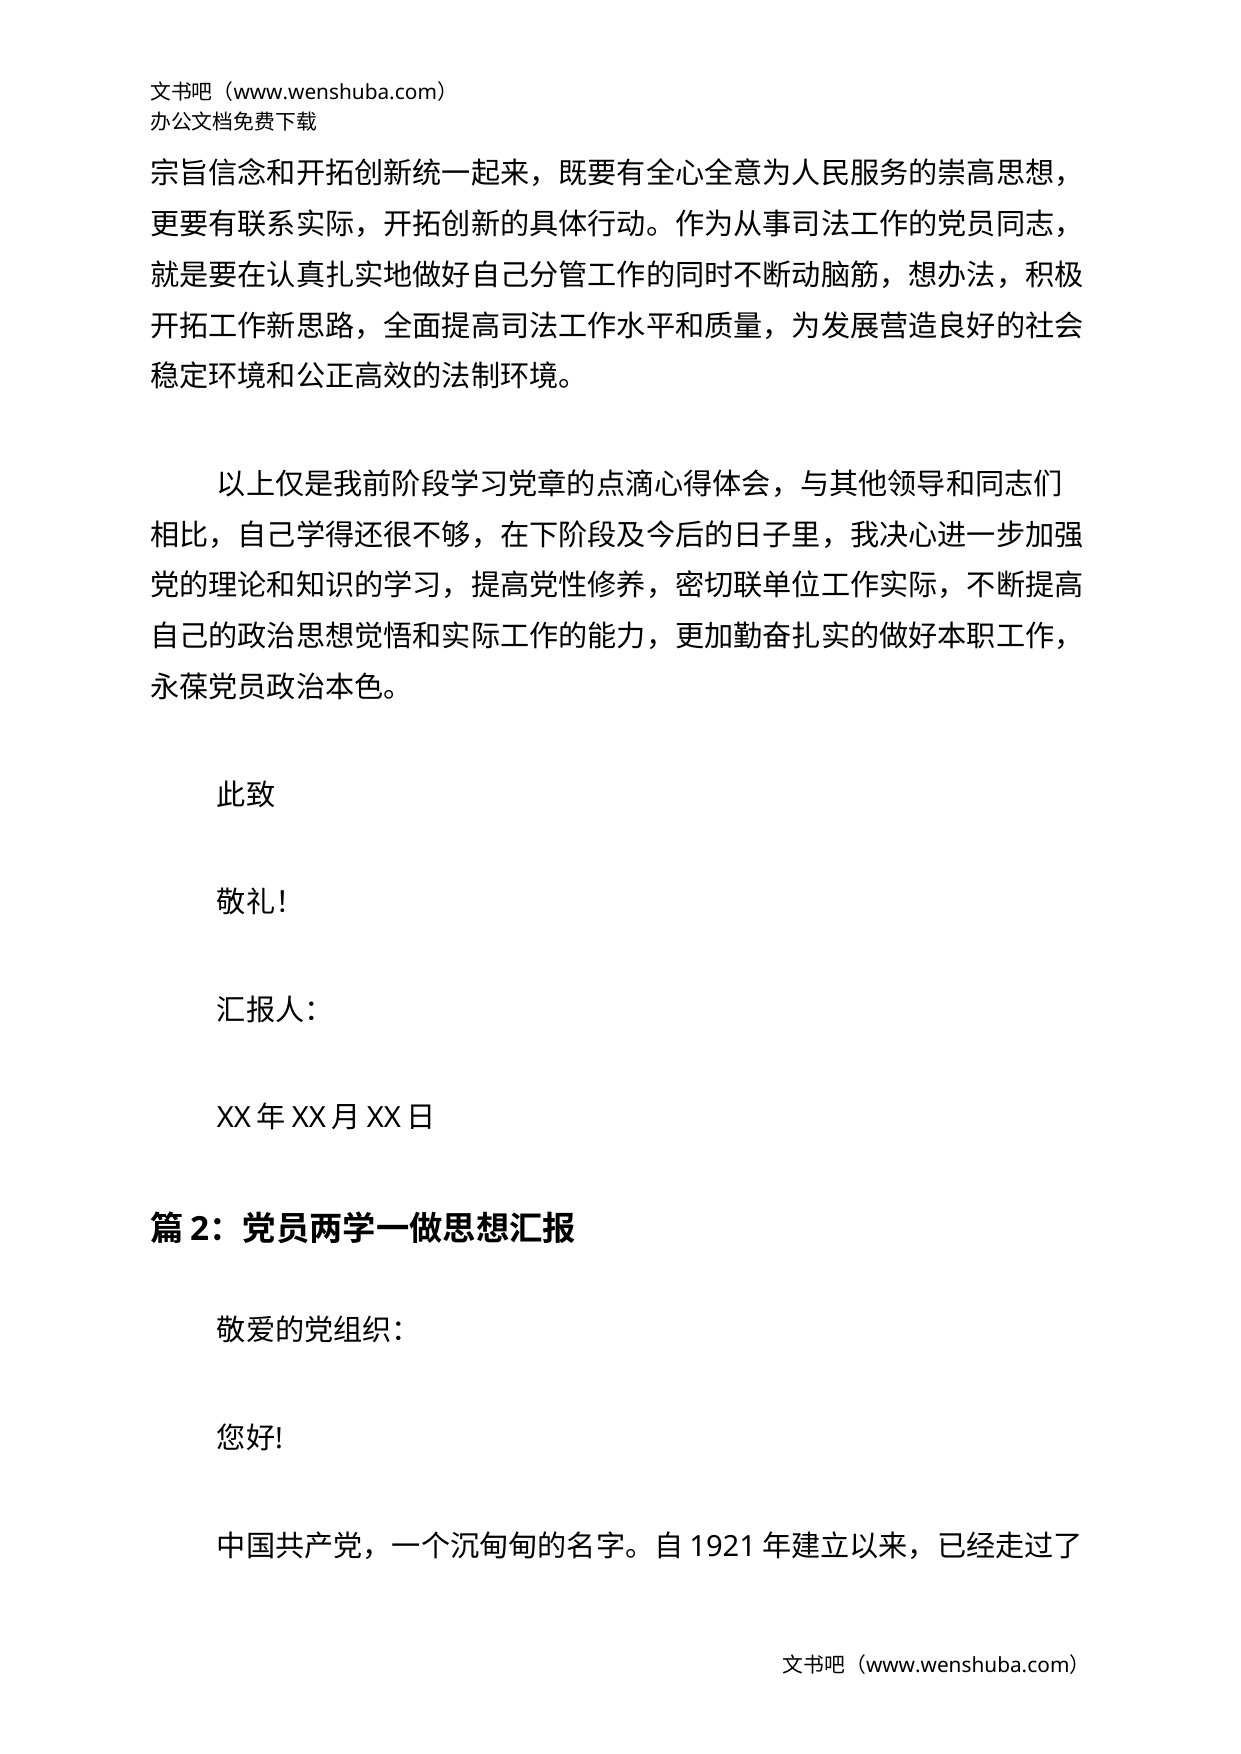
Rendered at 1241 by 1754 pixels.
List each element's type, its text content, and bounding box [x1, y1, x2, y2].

text XX年XX月XX日 [150, 1094, 1090, 1136]
text 以上仅是我前阶段学习党章的点滴心得体会，与其他领导和同志们相比，自己学得还很不够，在下阶段及今后的日子里，我决心进一步加强党的理论和知识的学习，提高党性修养，密切联单位工作实际，不断提高自己的政治思想觉悟和实际工作的能力，更加勤奋扎实的做好本职工作，永葆党员政治本色。 [150, 461, 1090, 706]
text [150, 1522, 1090, 1564]
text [150, 150, 1090, 395]
text 篇2：党员两学一做思想汇报 [150, 1202, 1090, 1250]
text 敬爱的党组织： [150, 1307, 1090, 1349]
text 汇报人： [150, 986, 1090, 1028]
text 此致 [150, 771, 1090, 813]
text 您好! [150, 1414, 1090, 1457]
text 敬礼！ [150, 879, 1090, 921]
